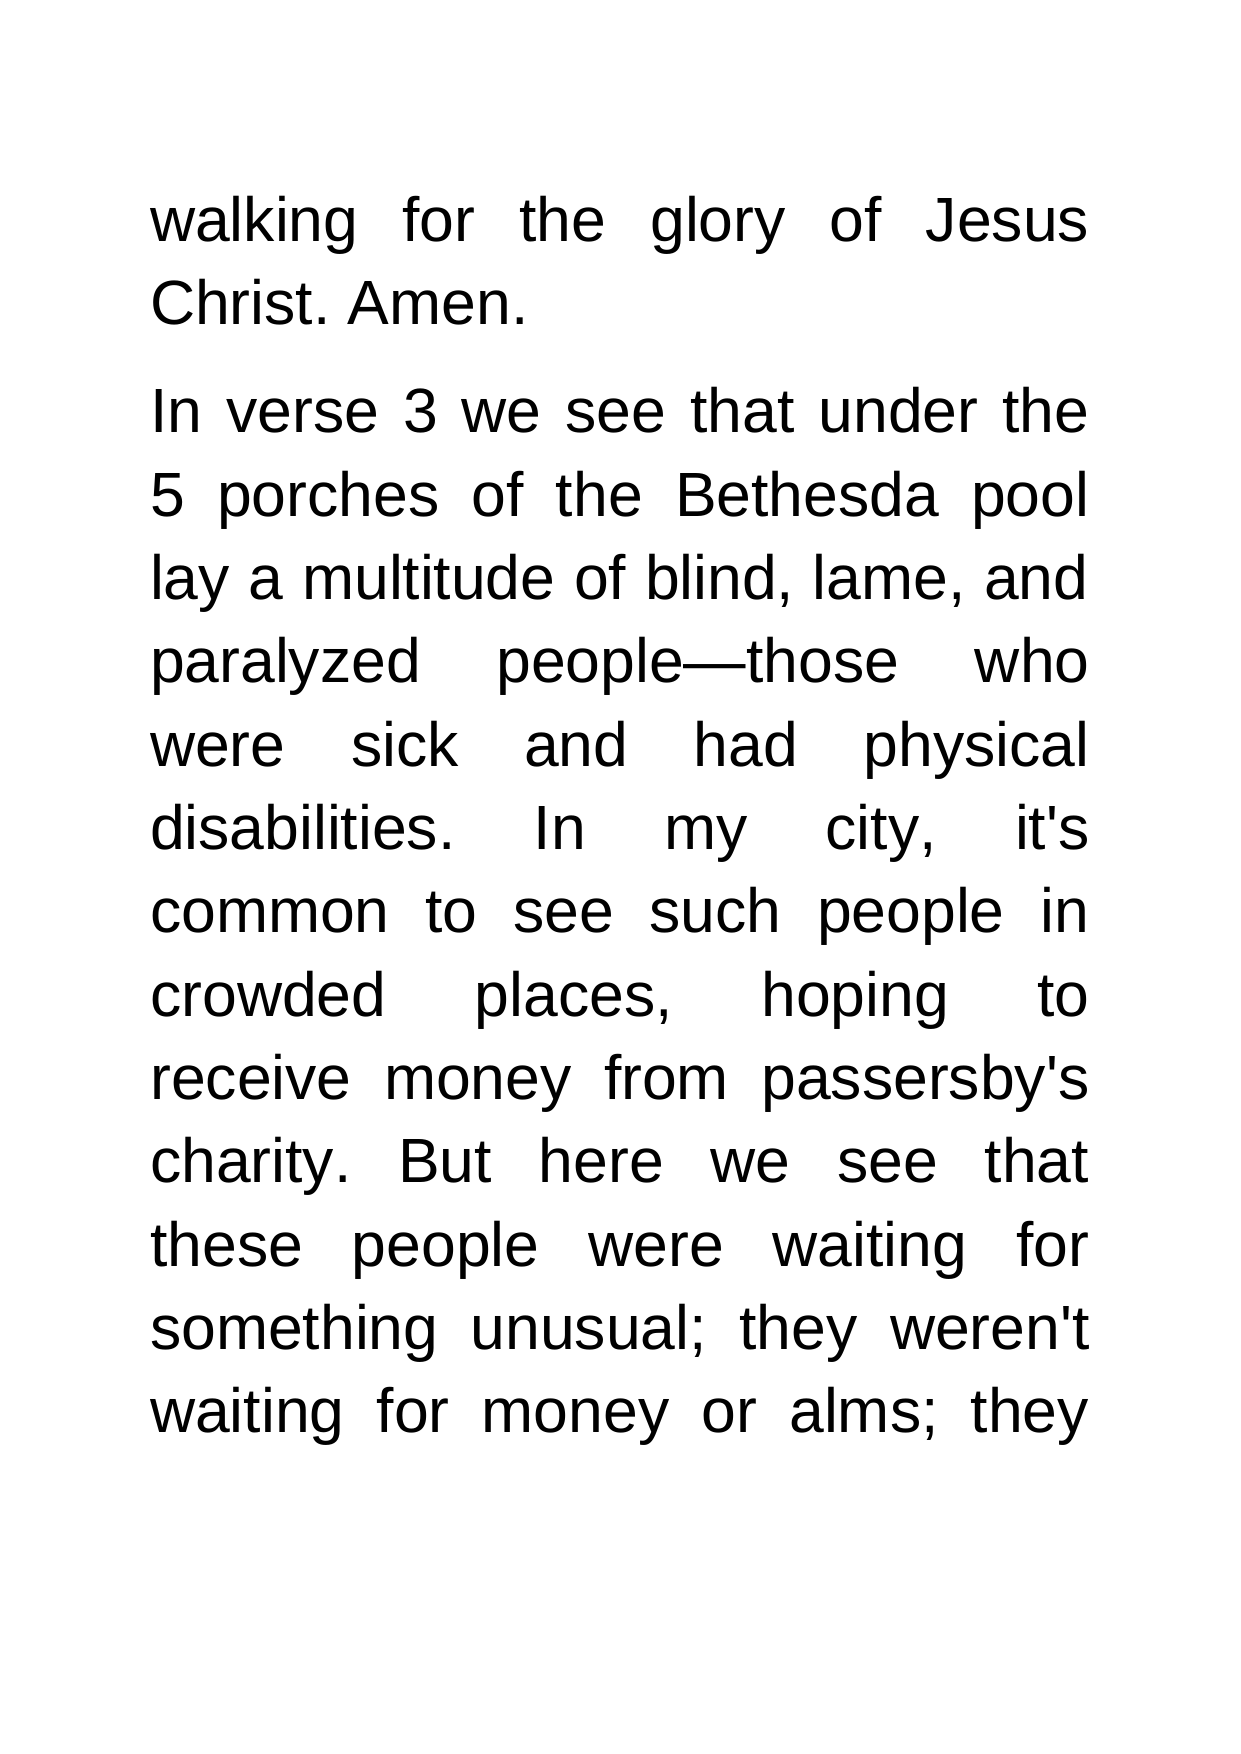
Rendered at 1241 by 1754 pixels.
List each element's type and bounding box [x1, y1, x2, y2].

text [150, 374, 1090, 1446]
text [150, 182, 1090, 337]
